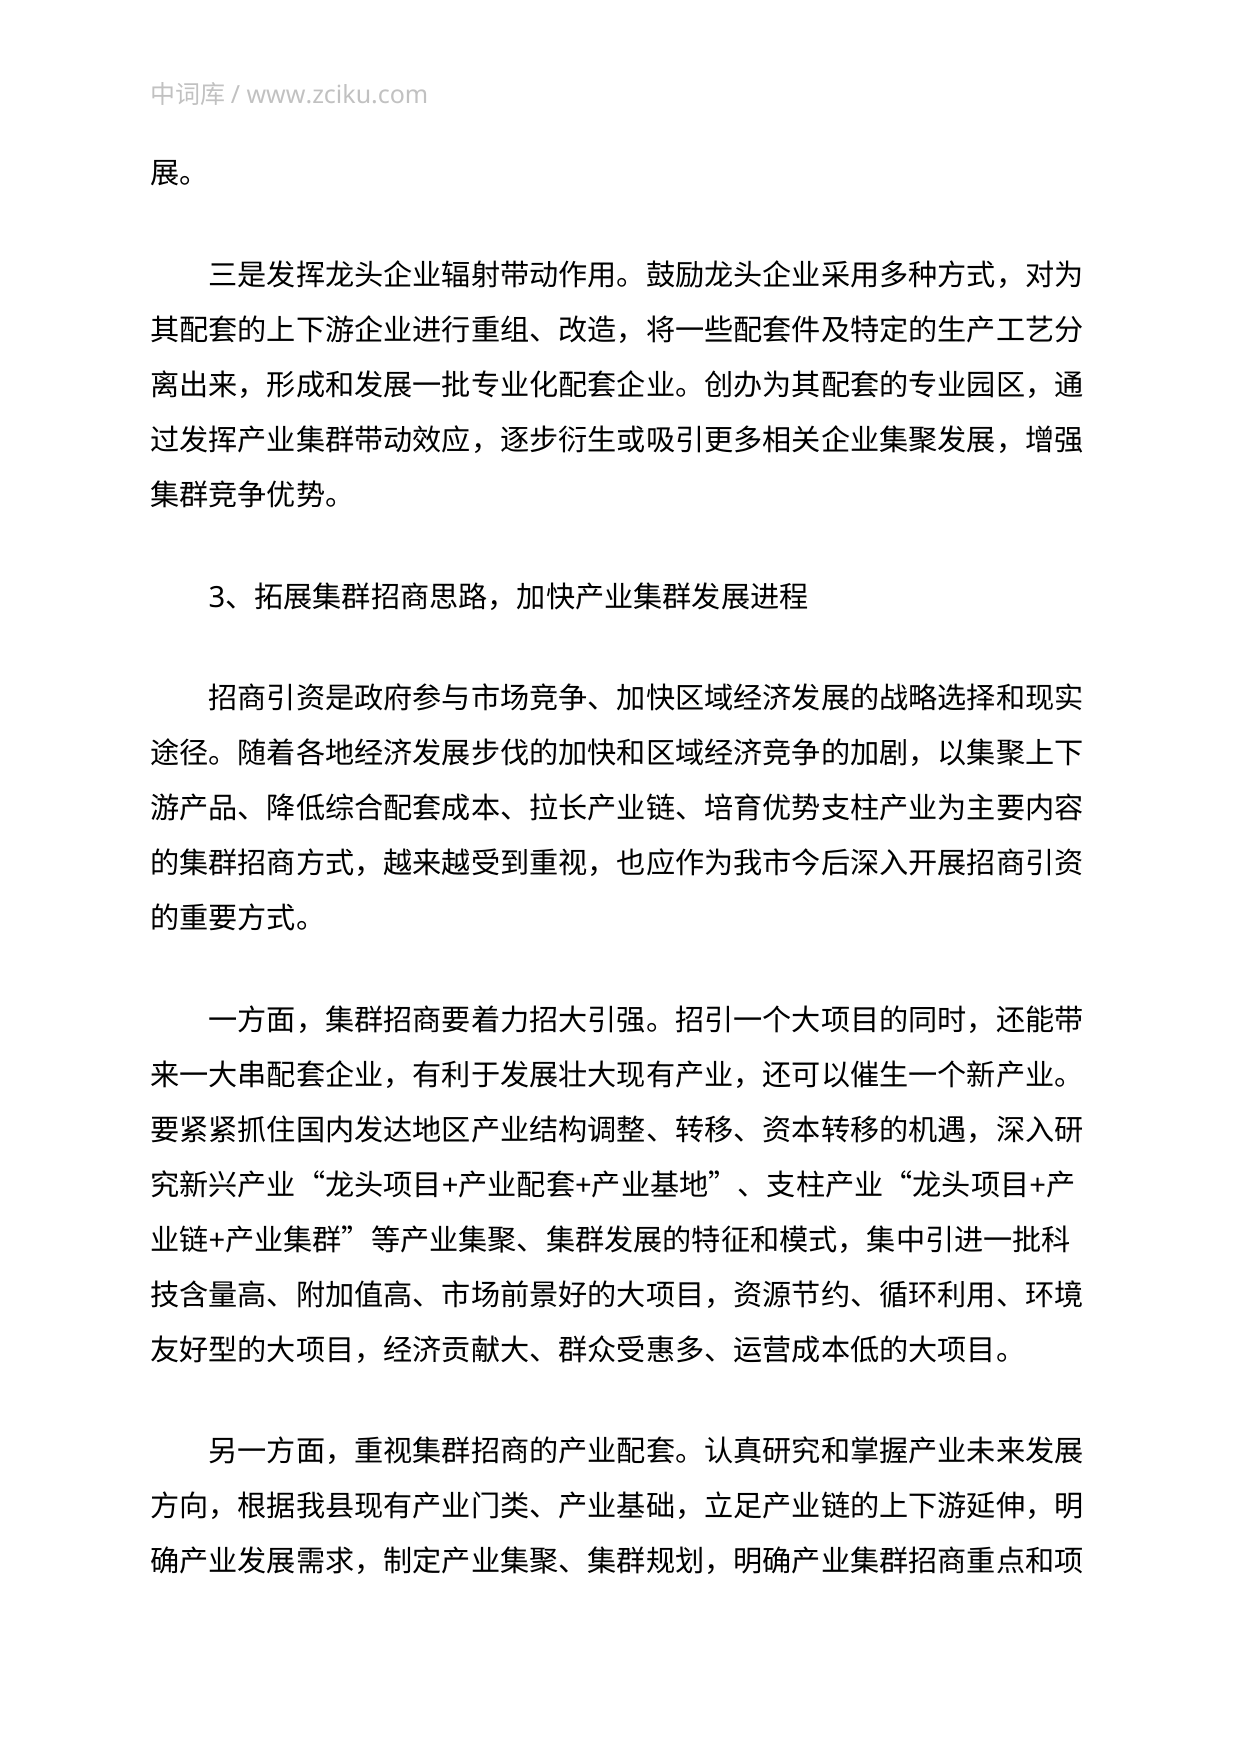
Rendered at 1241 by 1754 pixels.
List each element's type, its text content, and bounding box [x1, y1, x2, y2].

text 3、拓展集群招商思路，加快产业集群发展进程 [150, 573, 1090, 616]
text 招商引资是政府参与市场竞争、加快区域经济发展的战略选择和现实途径。随着各地经济发展步伐的加快和区域经济竞争的加剧，以集聚上下游产品、降低综合配套成本、拉长产业链、培育优势支柱产业为主要内容的集群招商方式，越来越受到重视，也应作为我市今后深入开展招商引资的重要方式。 [150, 675, 1090, 937]
text 一方面，集群招商要着力招大引强。招引一个大项目的同时，还能带来一大串配套企业，有利于发展壮大现有产业，还可以催生一个新产业。要紧紧抓住国内发达地区产业结构调整、转移、资本转移的机遇，深入研究新兴产业“龙头项目+产业配套+产业基地”、支柱产业“龙头项目+产业链+产业集群”等产业集聚、集群发展的特征和模式，集中引进一批科技含量高、附加值高、市场前景好的大项目，资源节约、循环利用、环境友好型的大项目，经济贡献大、群众受惠多、运营成本低的大项目。 [150, 996, 1090, 1368]
text 三是发挥龙头企业辐射带动作用。鼓励龙头企业采用多种方式，对为其配套的上下游企业进行重组、改造，将一些配套件及特定的生产工艺分离出来，形成和发展一批专业化配套企业。创办为其配套的专业园区，通过发挥产业集群带动效应，逐步衍生或吸引更多相关企业集聚发展，增强集群竞争优势。 [150, 252, 1090, 514]
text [150, 1428, 1090, 1580]
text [150, 150, 1090, 192]
